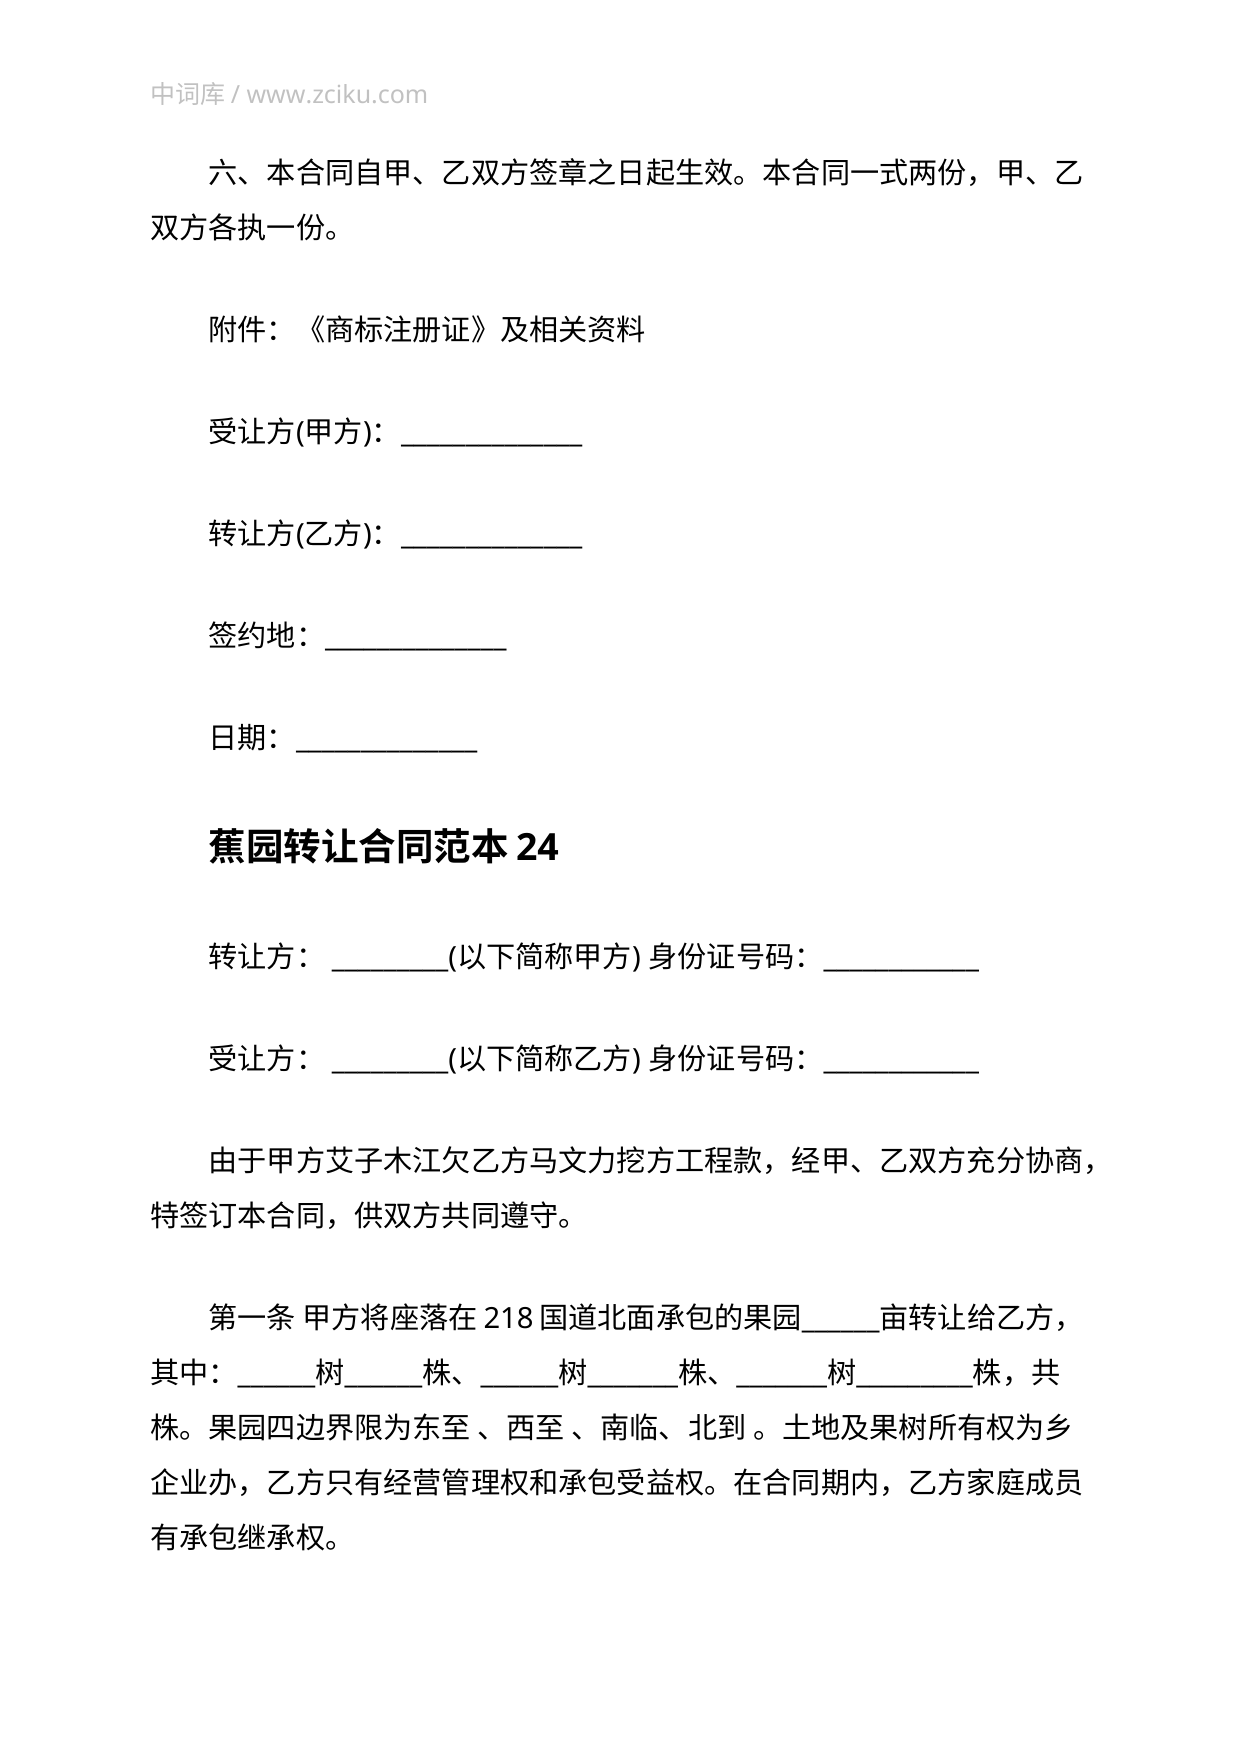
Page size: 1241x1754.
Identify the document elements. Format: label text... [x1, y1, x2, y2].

text 由于甲方艾子木江欠乙方马文力挖方工程款，经甲、乙双方充分协商，特签订本合同，供双方共同遵守。 [150, 1138, 1090, 1235]
text 转让方： _________(以下简称甲方) 身份证号码：____________ [150, 934, 1090, 976]
text 日期：______________ [150, 714, 1090, 757]
text 六、本合同自甲、乙双方签章之日起生效。本合同一式两份，甲、乙双方各执一份。 [150, 150, 1090, 247]
text 第一条 甲方将座落在218国道北面承包的果园______亩转让给乙方，其中：______树______株、______树_______株、_______树_________株，共 株。果园四边界限为东至 、西至 、南临、北到 。土地及果树所有权为乡企业办，乙方只有经营管理权和承包受益权。在合同期内，乙方家庭成员有承包继承权。 [150, 1294, 1090, 1557]
text 签约地：______________ [150, 612, 1090, 655]
text 附件：《商标注册证》及相关资料 [150, 307, 1090, 349]
text 受让方(甲方)：______________ [150, 408, 1090, 451]
text 受让方： _________(以下简称乙方) 身份证号码：____________ [150, 1036, 1090, 1078]
text 蕉园转让合同范本24 [150, 816, 1090, 871]
text 转让方(乙方)：______________ [150, 510, 1090, 553]
